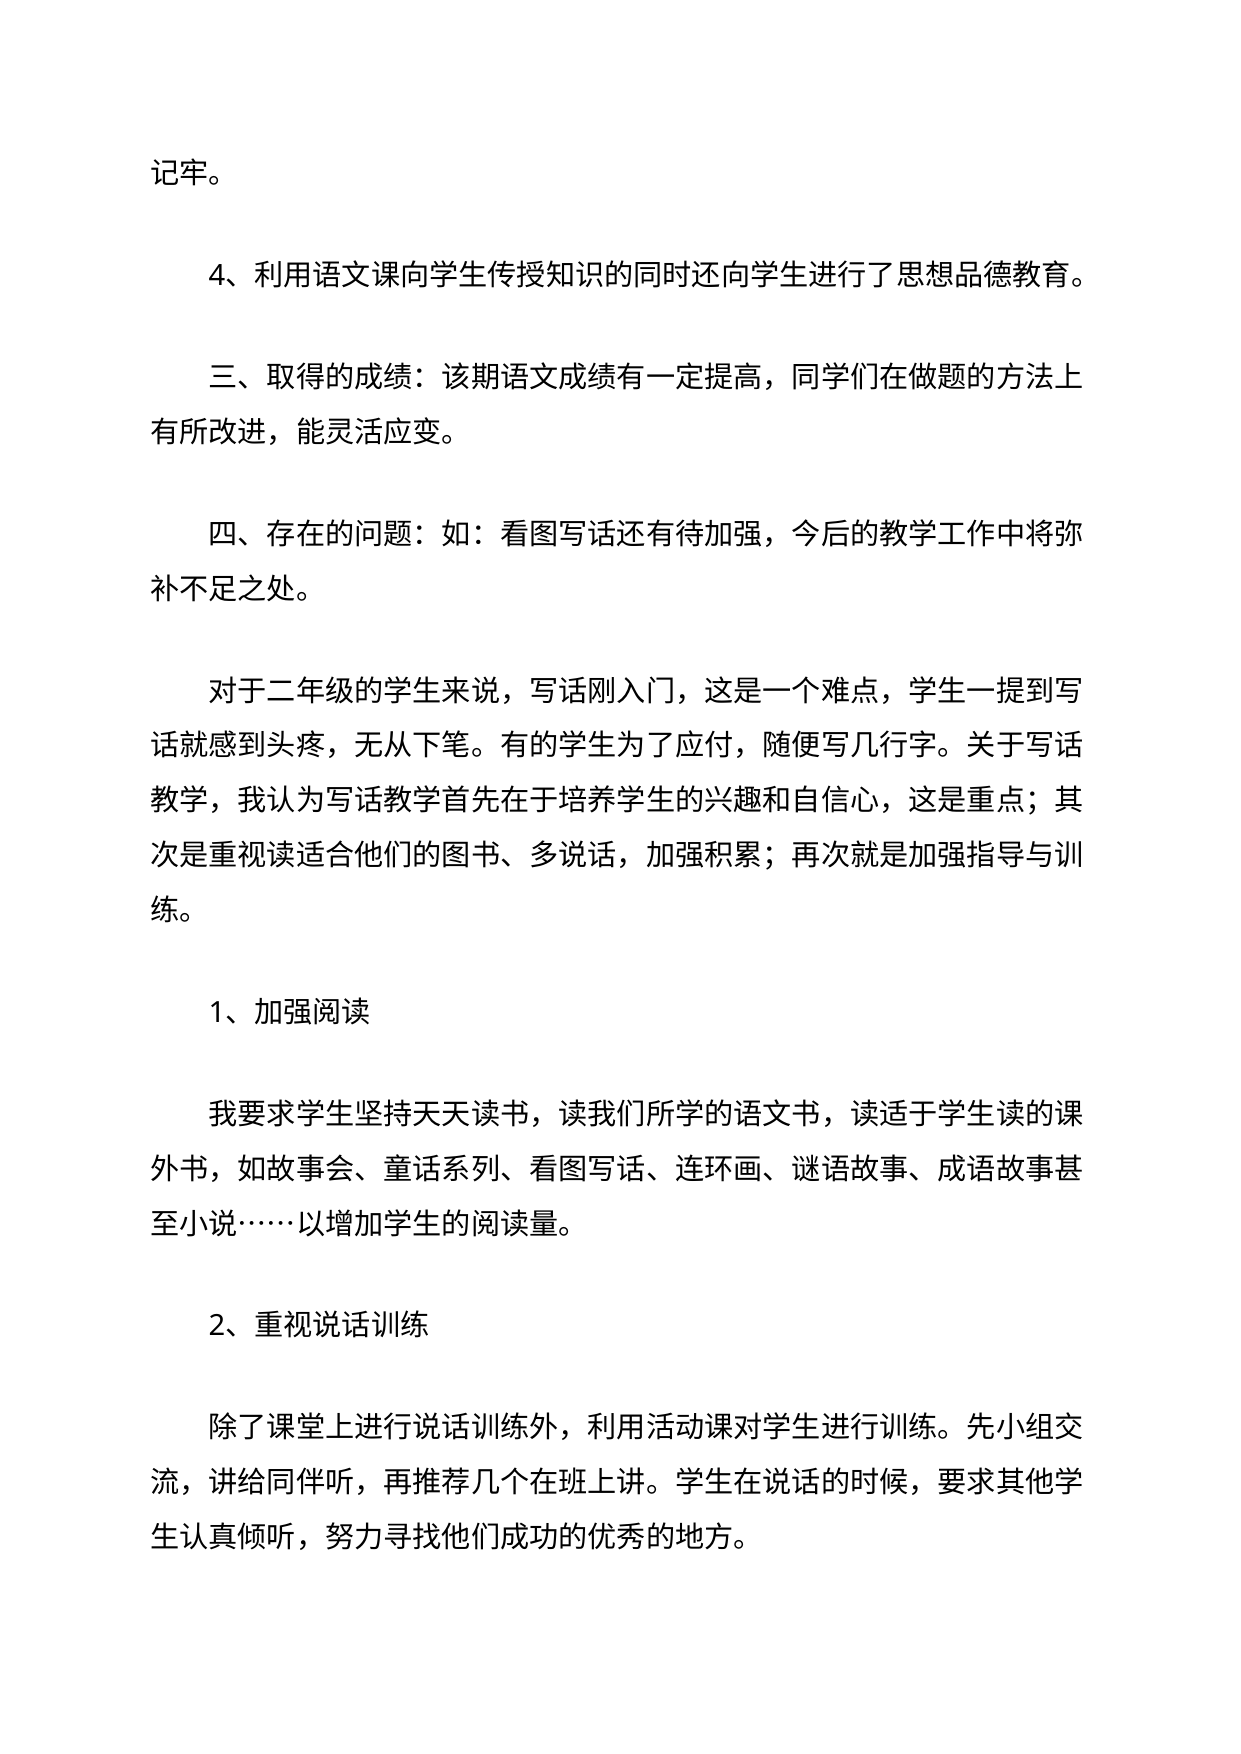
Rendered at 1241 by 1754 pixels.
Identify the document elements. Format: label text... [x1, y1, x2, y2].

text 4、利用语文课向学生传授知识的同时还向学生进行了思想品德教育。 [150, 252, 1090, 294]
text 对于二年级的学生来说，写话刚入门，这是一个难点，学生一提到写话就感到头疼，无从下笔。有的学生为了应付，随便写几行字。关于写话教学，我认为写话教学首先在于培养学生的兴趣和自信心，这是重点；其次是重视读适合他们的图书、多说话，加强积累；再次就是加强指导与训练。 [150, 667, 1090, 929]
text 我要求学生坚持天天读书，读我们所学的语文书，读适于学生读的课外书，如故事会、童话系列、看图写话、连环画、谜语故事、成语故事甚至小说……以增加学生的阅读量。 [150, 1090, 1090, 1242]
text 四、存在的问题：如：看图写话还有待加强，今后的教学工作中将弥补不足之处。 [150, 510, 1090, 608]
text 2、重视说话训练 [150, 1302, 1090, 1344]
text 三、取得的成绩：该期语文成绩有一定提高，同学们在做题的方法上有所改进，能灵活应变。 [150, 354, 1090, 451]
text 除了课堂上进行说话训练外，利用活动课对学生进行训练。先小组交流，讲给同伴听，再推荐几个在班上讲。学生在说话的时候，要求其他学生认真倾听，努力寻找他们成功的优秀的地方。 [150, 1404, 1090, 1556]
text 1、加强阅读 [150, 988, 1090, 1031]
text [150, 150, 1090, 192]
